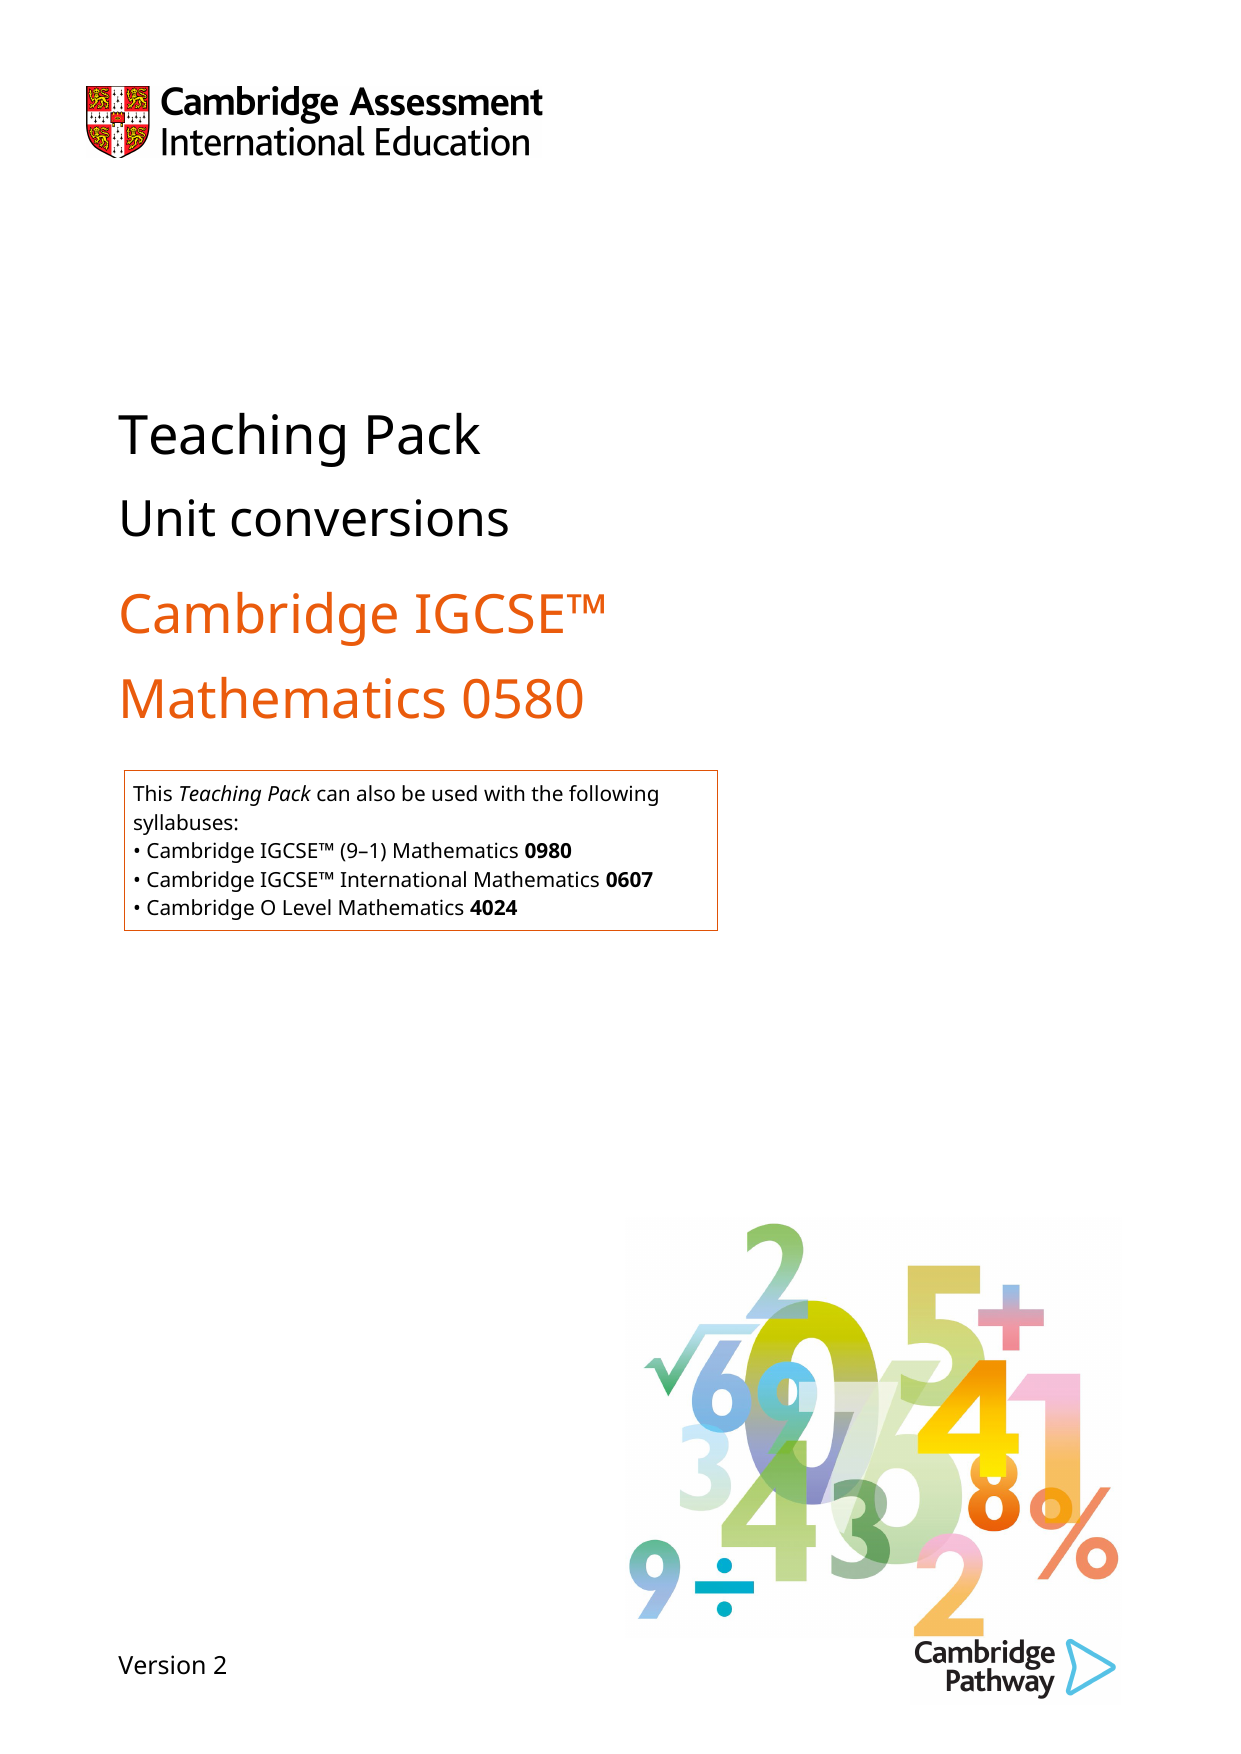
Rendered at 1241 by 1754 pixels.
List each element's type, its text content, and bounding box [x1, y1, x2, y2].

text • Cambridge O Level Mathematics 4024 [125, 884, 717, 930]
text • Cambridge IGCSE™ (9–1) Mathematics 0980 [125, 827, 717, 855]
picture [909, 1638, 1122, 1705]
text • Cambridge IGCSE™ International Mathematics 0607 [125, 855, 717, 884]
text Teaching Pack [118, 396, 1122, 470]
text Cambridge IGCSE™ [118, 576, 1211, 649]
text This Teaching Pack can also be used with the following syllabuses: [125, 771, 717, 827]
picture [86, 86, 543, 158]
text Unit conversions [118, 482, 1122, 551]
title Mathematics 0580 [118, 660, 1122, 734]
